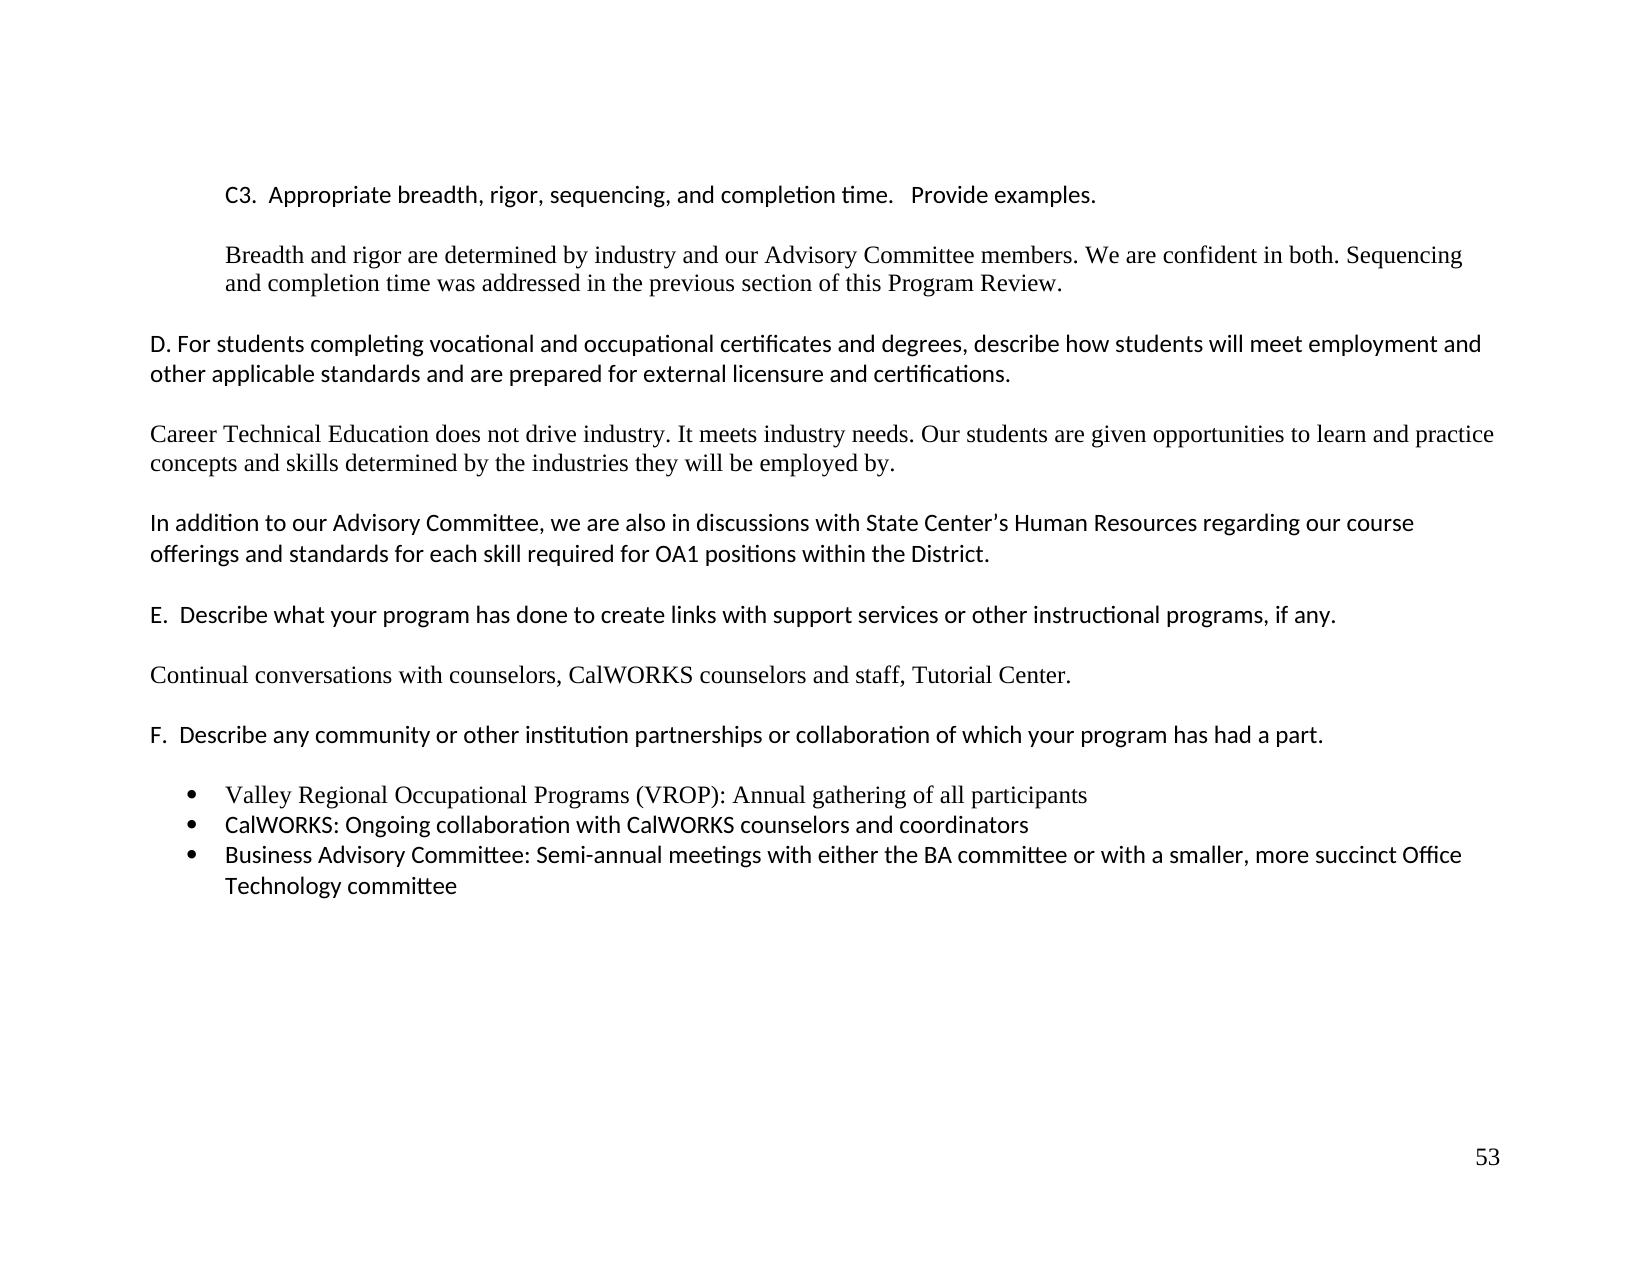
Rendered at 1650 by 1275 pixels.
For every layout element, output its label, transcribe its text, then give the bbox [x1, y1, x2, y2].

text D. For students completing vocational and occupational certificates and degrees, describe how students will meet employment and other applicable standards and are prepared for external licensure and certifications. [150, 328, 1500, 389]
text C3. Appropriate breadth, rigor, sequencing, and completion time. Provide examples. [225, 179, 1500, 209]
text F. Describe any community or other institution partnerships or collaboration of which your program has had a part. [150, 719, 1500, 750]
text E. Describe what your program has done to create links with support services or other instructional programs, if any. [150, 599, 1500, 629]
